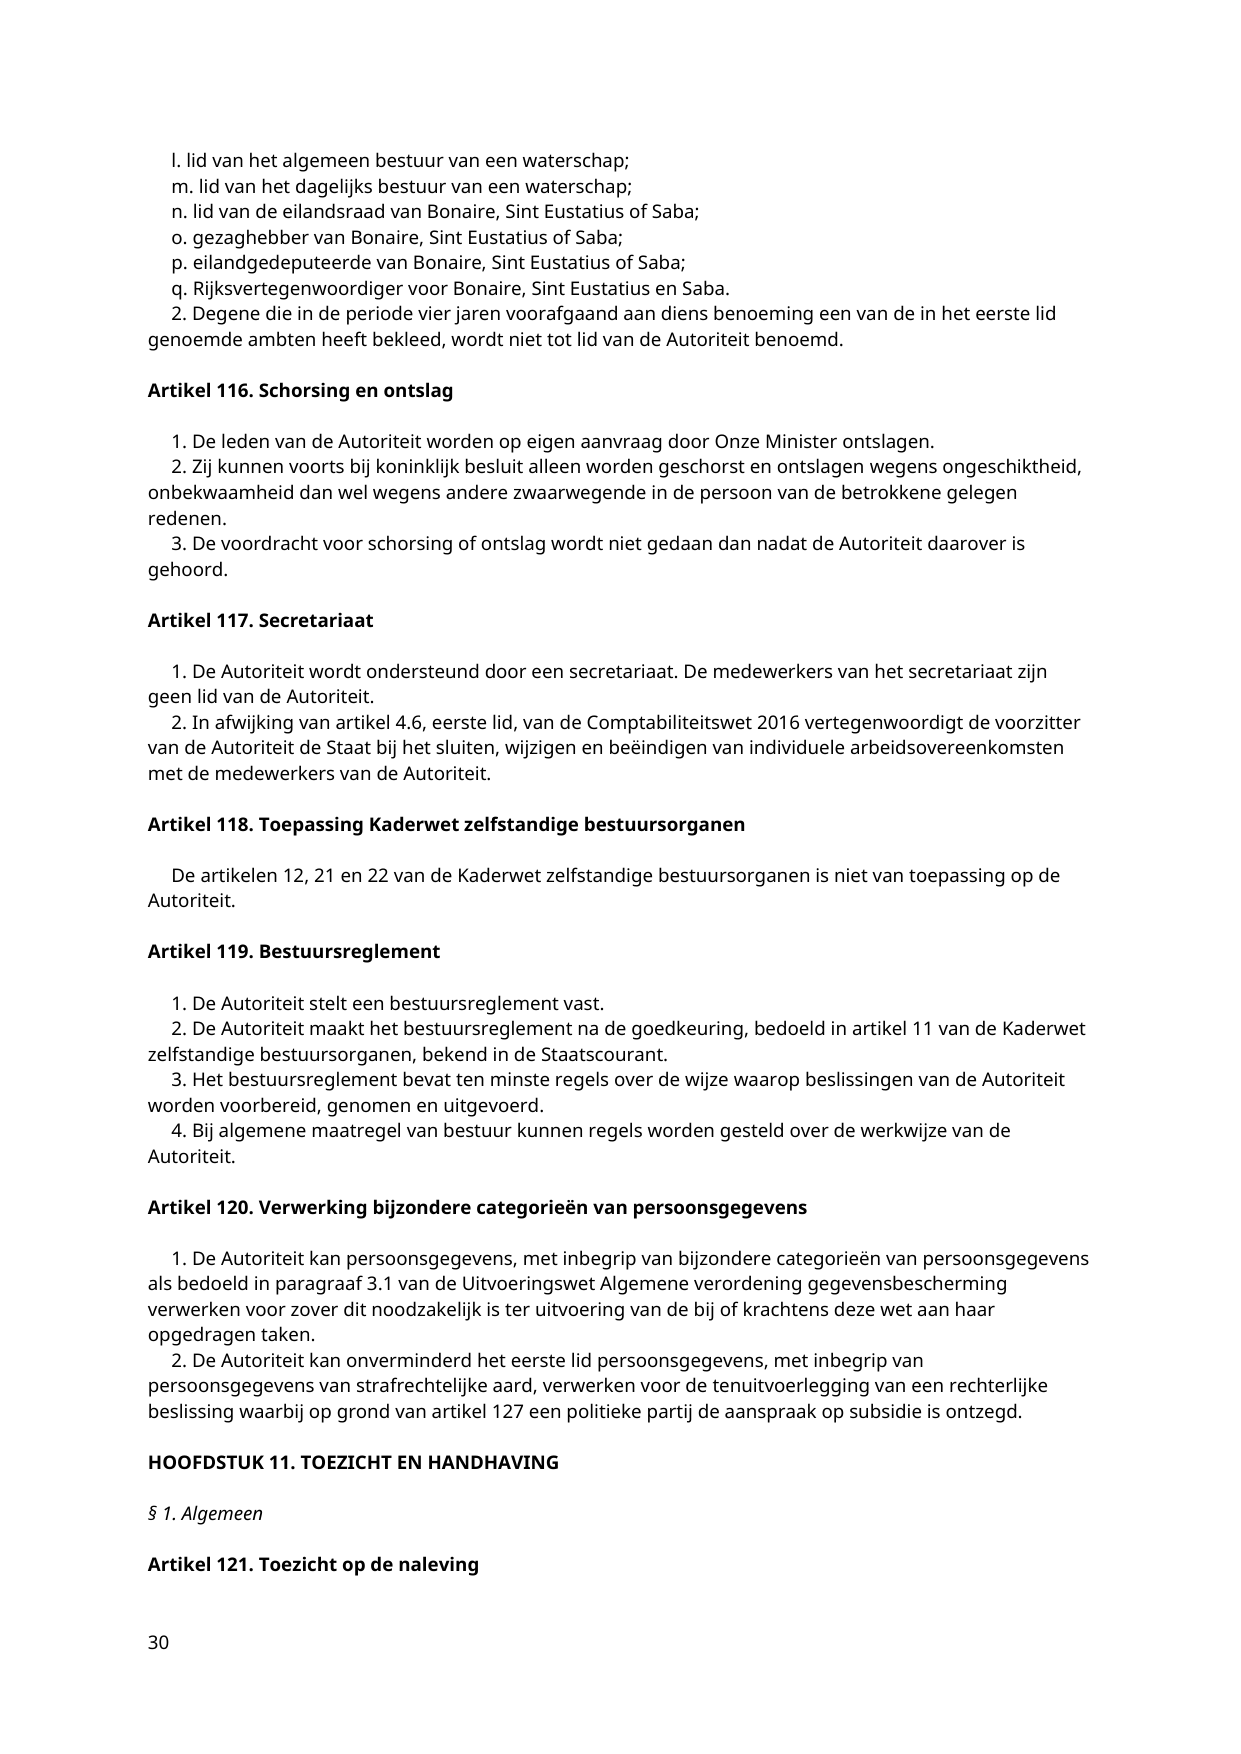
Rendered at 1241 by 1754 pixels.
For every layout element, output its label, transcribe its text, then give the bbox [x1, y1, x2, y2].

text l. lid van het algemeen bestuur van een waterschap; [148, 148, 1093, 173]
text p. eilandgedeputeerde van Bonaire, Sint Eustatius of Saba; [148, 250, 1093, 275]
subtitle Artikel 120. Verwerking bijzondere categorieën van persoonsgegevens [148, 1194, 1093, 1219]
text 3. Het bestuursreglement bevat ten minste regels over de wijze waarop beslissingen van de Autoriteit worden voorbereid, genomen en uitgevoerd. [148, 1066, 1093, 1117]
text m. lid van het dagelijks bestuur van een waterschap; [148, 173, 1093, 199]
subtitle Artikel 121. Toezicht op de naleving [148, 1551, 1093, 1577]
text 2. In afwijking van artikel 4.6, eerste lid, van de Comptabiliteitswet 2016 vertegenwoordigt de voorzitter van de Autoriteit de Staat bij het sluiten, wijzigen en beëindigen van individuele arbeidsovereenkomsten met de medewerkers van de Autoriteit. [148, 709, 1093, 786]
text 2. Zij kunnen voorts bij koninklijk besluit alleen worden geschorst en ontslagen wegens ongeschiktheid, onbekwaamheid dan wel wegens andere zwaarwegende in de persoon van de betrokkene gelegen redenen. [148, 454, 1093, 530]
subtitle Artikel 116. Schorsing en ontslag [148, 377, 1093, 403]
text 1. De Autoriteit stelt een bestuursreglement vast. [148, 990, 1093, 1015]
subtitle Hoofdstuk 11. Toezicht en handhaving [148, 1449, 1093, 1475]
text 4. Bij algemene maatregel van bestuur kunnen regels worden gesteld over de werkwijze van de Autoriteit. [148, 1117, 1093, 1168]
text 3. De voordracht voor schorsing of ontslag wordt niet gedaan dan nadat de Autoriteit daarover is gehoord. [148, 530, 1093, 581]
subtitle Artikel 117. Secretariaat [148, 607, 1093, 632]
subtitle § 1. Algemeen [148, 1500, 1093, 1526]
text De artikelen 12, 21 en 22 van de Kaderwet zelfstandige bestuursorganen is niet van toepassing op de Autoriteit. [148, 862, 1093, 913]
subtitle Artikel 118. Toepassing Kaderwet zelfstandige bestuursorganen [148, 811, 1093, 837]
text o. gezaghebber van Bonaire, Sint Eustatius of Saba; [148, 224, 1093, 250]
text n. lid van de eilandsraad van Bonaire, Sint Eustatius of Saba; [148, 199, 1093, 224]
subtitle Artikel 119. Bestuursreglement [148, 939, 1093, 964]
text 1. De Autoriteit wordt ondersteund door een secretariaat. De medewerkers van het secretariaat zijn geen lid van de Autoriteit. [148, 658, 1093, 709]
text 2. Degene die in de periode vier jaren voorafgaand aan diens benoeming een van de in het eerste lid genoemde ambten heeft bekleed, wordt niet tot lid van de Autoriteit benoemd. [148, 301, 1093, 352]
text 1. De leden van de Autoriteit worden op eigen aanvraag door Onze Minister ontslagen. [148, 428, 1093, 454]
text 1. De Autoriteit kan persoonsgegevens, met inbegrip van bijzondere categorieën van persoonsgegevens als bedoeld in paragraaf 3.1 van de Uitvoeringswet Algemene verordening gegevensbescherming verwerken voor zover dit noodzakelijk is ter uitvoering van de bij of krachtens deze wet aan haar opgedragen taken. [148, 1245, 1093, 1347]
text q. Rijksvertegenwoordiger voor Bonaire, Sint Eustatius en Saba. [148, 275, 1093, 301]
text 2. De Autoriteit kan onverminderd het eerste lid persoonsgegevens, met inbegrip van persoonsgegevens van strafrechtelijke aard, verwerken voor de tenuitvoerlegging van een rechterlijke beslissing waarbij op grond van artikel 127 een politieke partij de aanspraak op subsidie is ontzegd. [148, 1347, 1093, 1424]
text 2. De Autoriteit maakt het bestuursreglement na de goedkeuring, bedoeld in artikel 11 van de Kaderwet zelfstandige bestuursorganen, bekend in de Staatscourant. [148, 1015, 1093, 1066]
